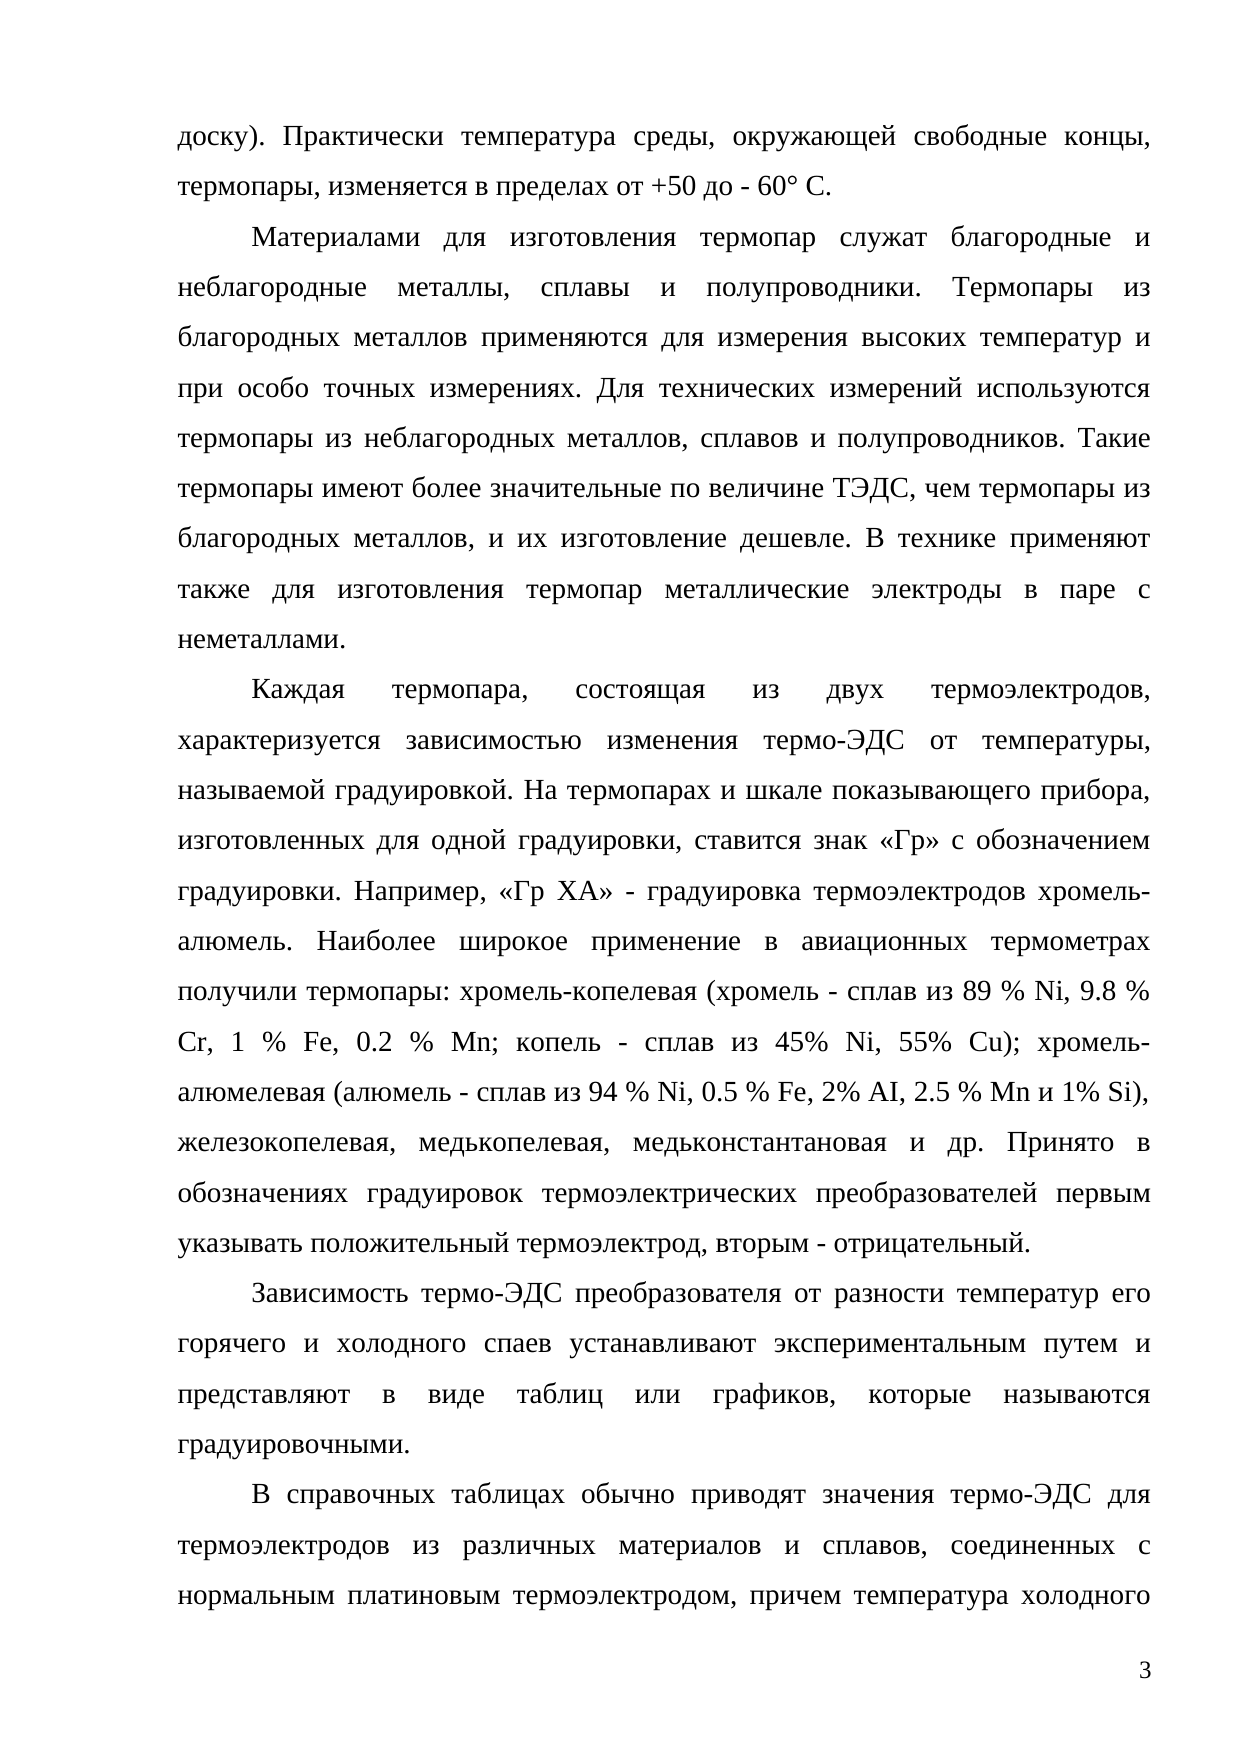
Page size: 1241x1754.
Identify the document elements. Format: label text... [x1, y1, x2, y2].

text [177, 118, 1152, 202]
text Каждая термопара, состоящая из двух термоэлектродов, характеризуется зависимостью изменения термо-ЭДС от температуры, называемой градуировкой. На термопарах и шкале показывающего прибора, изготовленных для одной градуировки, ставится знак «Гр» с обозначением градуировки. Например, «Гр ХА» - градуировка термоэлектродов хромель-алюмель. Наиболее широкое применение в авиационных термометрах получили термопары: хромель-копелевая (хромель - сплав из 89 % Ni, 9.8 % Cr, 1 % Fe, 0.2 % Мn; копель - сплав из 45% Ni, 55% Сu); хромель-алюмелевая (алюмель - сплав из 94 % Ni, 0.5 % Fe, 2% AI, 2.5 % Mn и 1% Si), железокопелевая, медькопелевая, медьконстантановая и др. Принято в обозначениях градуировок термоэлектрических преобразователей первым указывать положительный термоэлектрод, вторым - отрицательный. [177, 672, 1152, 1258]
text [177, 1477, 1152, 1611]
text Материалами для изготовления термопар служат благородные и неблагородные металлы, сплавы и полупроводники. Термопары из благородных металлов применяются для измерения высоких температур и при особо точных измерениях. Для технических измерений используются термопары из неблагородных металлов, сплавов и полупроводников. Такие термопары имеют более значительные по величине ТЭДС, чем термопары из благородных металлов, и их изготовление дешевле. В технике применяют также для изготовления термопар металлические электроды в паре с неметаллами. [177, 219, 1152, 655]
text Зависимость термо-ЭДC преобразователя от разности температур его горячего и холодного спаев устанавливают экспериментальным путем и представляют в виде таблиц или графиков, которые называются градуировочными. [177, 1275, 1152, 1460]
